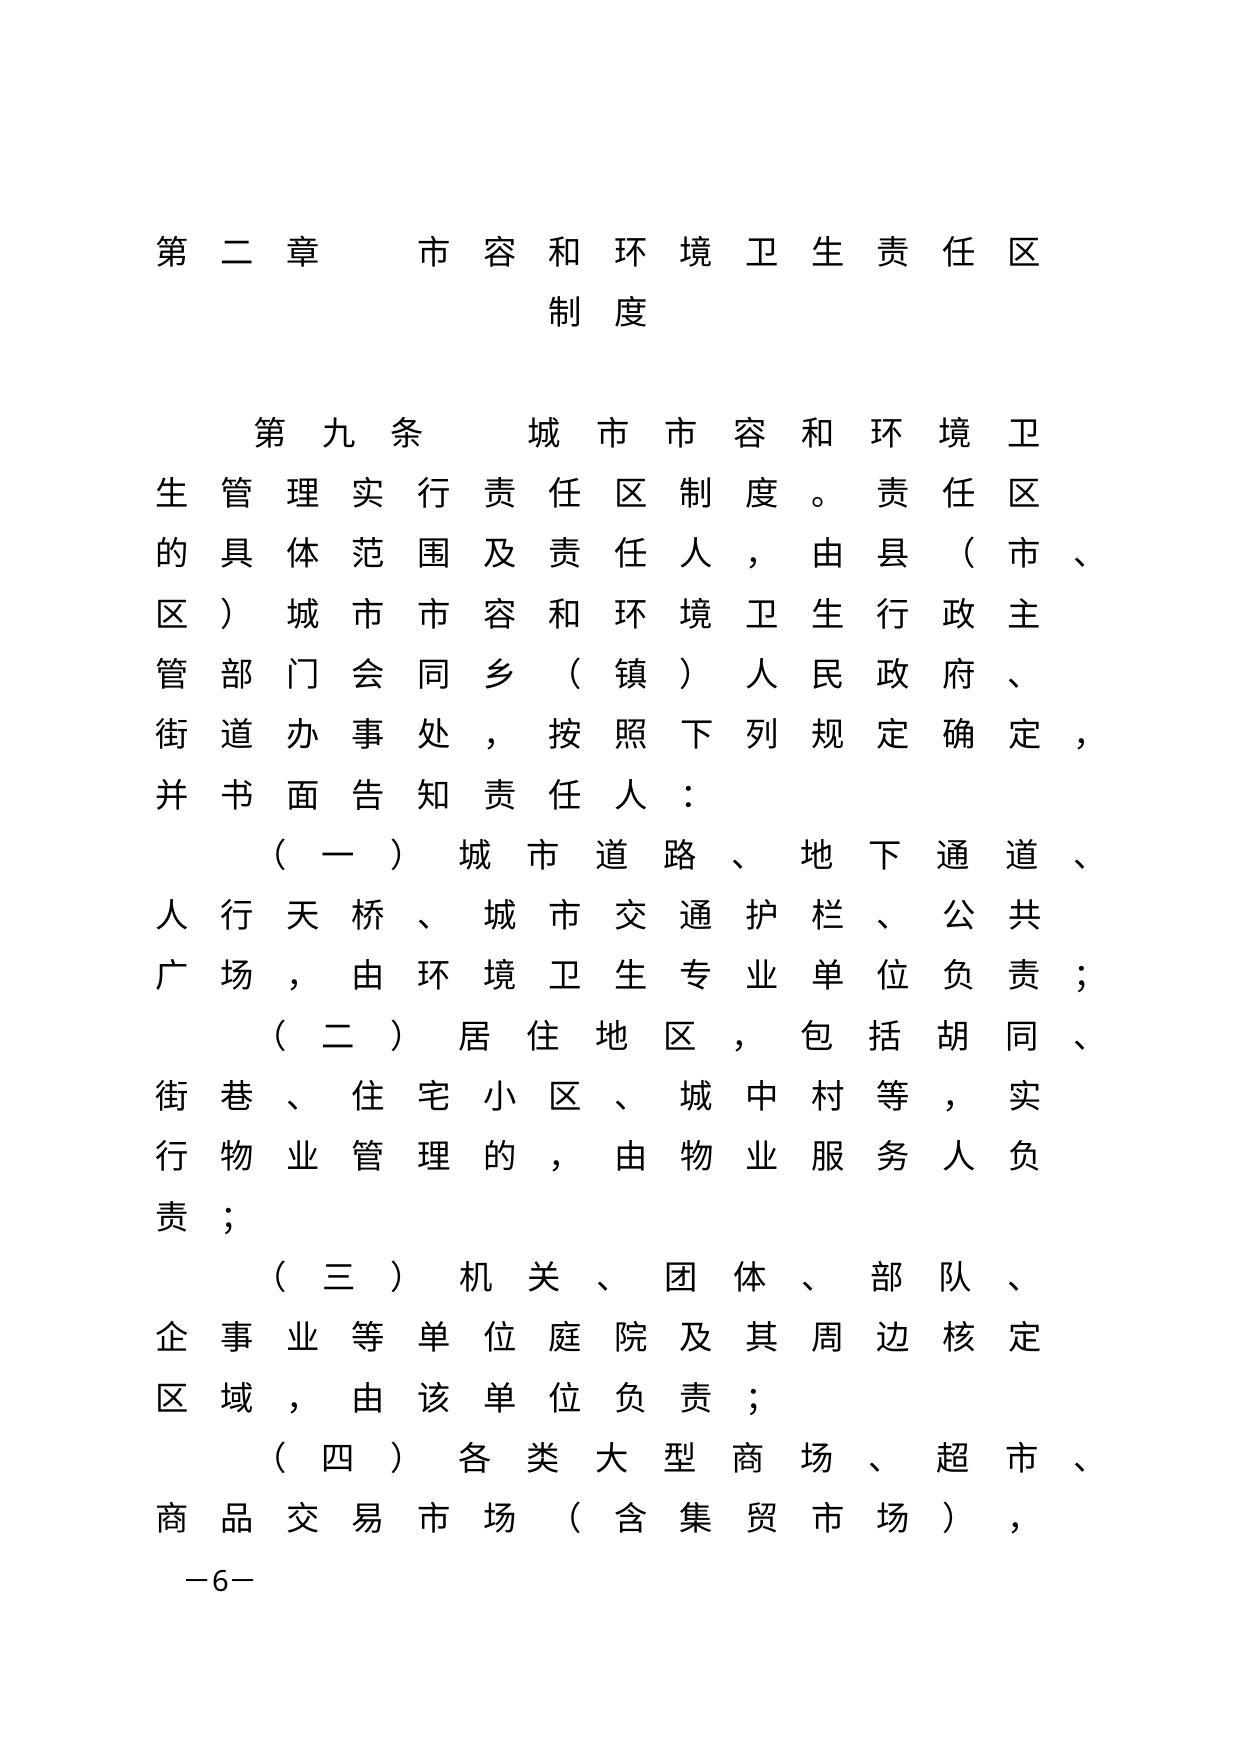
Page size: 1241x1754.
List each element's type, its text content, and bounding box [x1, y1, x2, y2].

text （四）各类大型商场、超市、商品交易市场（含集贸市场），由所有权人或者经营、管理单位负责； [155, 1426, 1073, 1546]
text 第二章 市容和环境卫生责任区制度 [155, 219, 1073, 340]
text （一）城市道路、地下通道、人行天桥、城市交通护栏、公共广场，由环境卫生专业单位负责； [155, 823, 1073, 1003]
text （二）居住地区，包括胡同、街巷、住宅小区、城中村等，实行物业管理的，由物业服务人负责； [155, 1003, 1073, 1245]
text 第九条 城市市容和环境卫生管理实行责任区制度。责任区的具体范围及责任人，由县（市、区）城市市容和环境卫生行政主管部门会同乡（镇）人民政府、街道办事处，按照下列规定确定，并书面告知责任人： [155, 400, 1073, 823]
text （三）机关、团体、部队、企事业等单位庭院及其周边核定区域，由该单位负责； [155, 1245, 1073, 1426]
